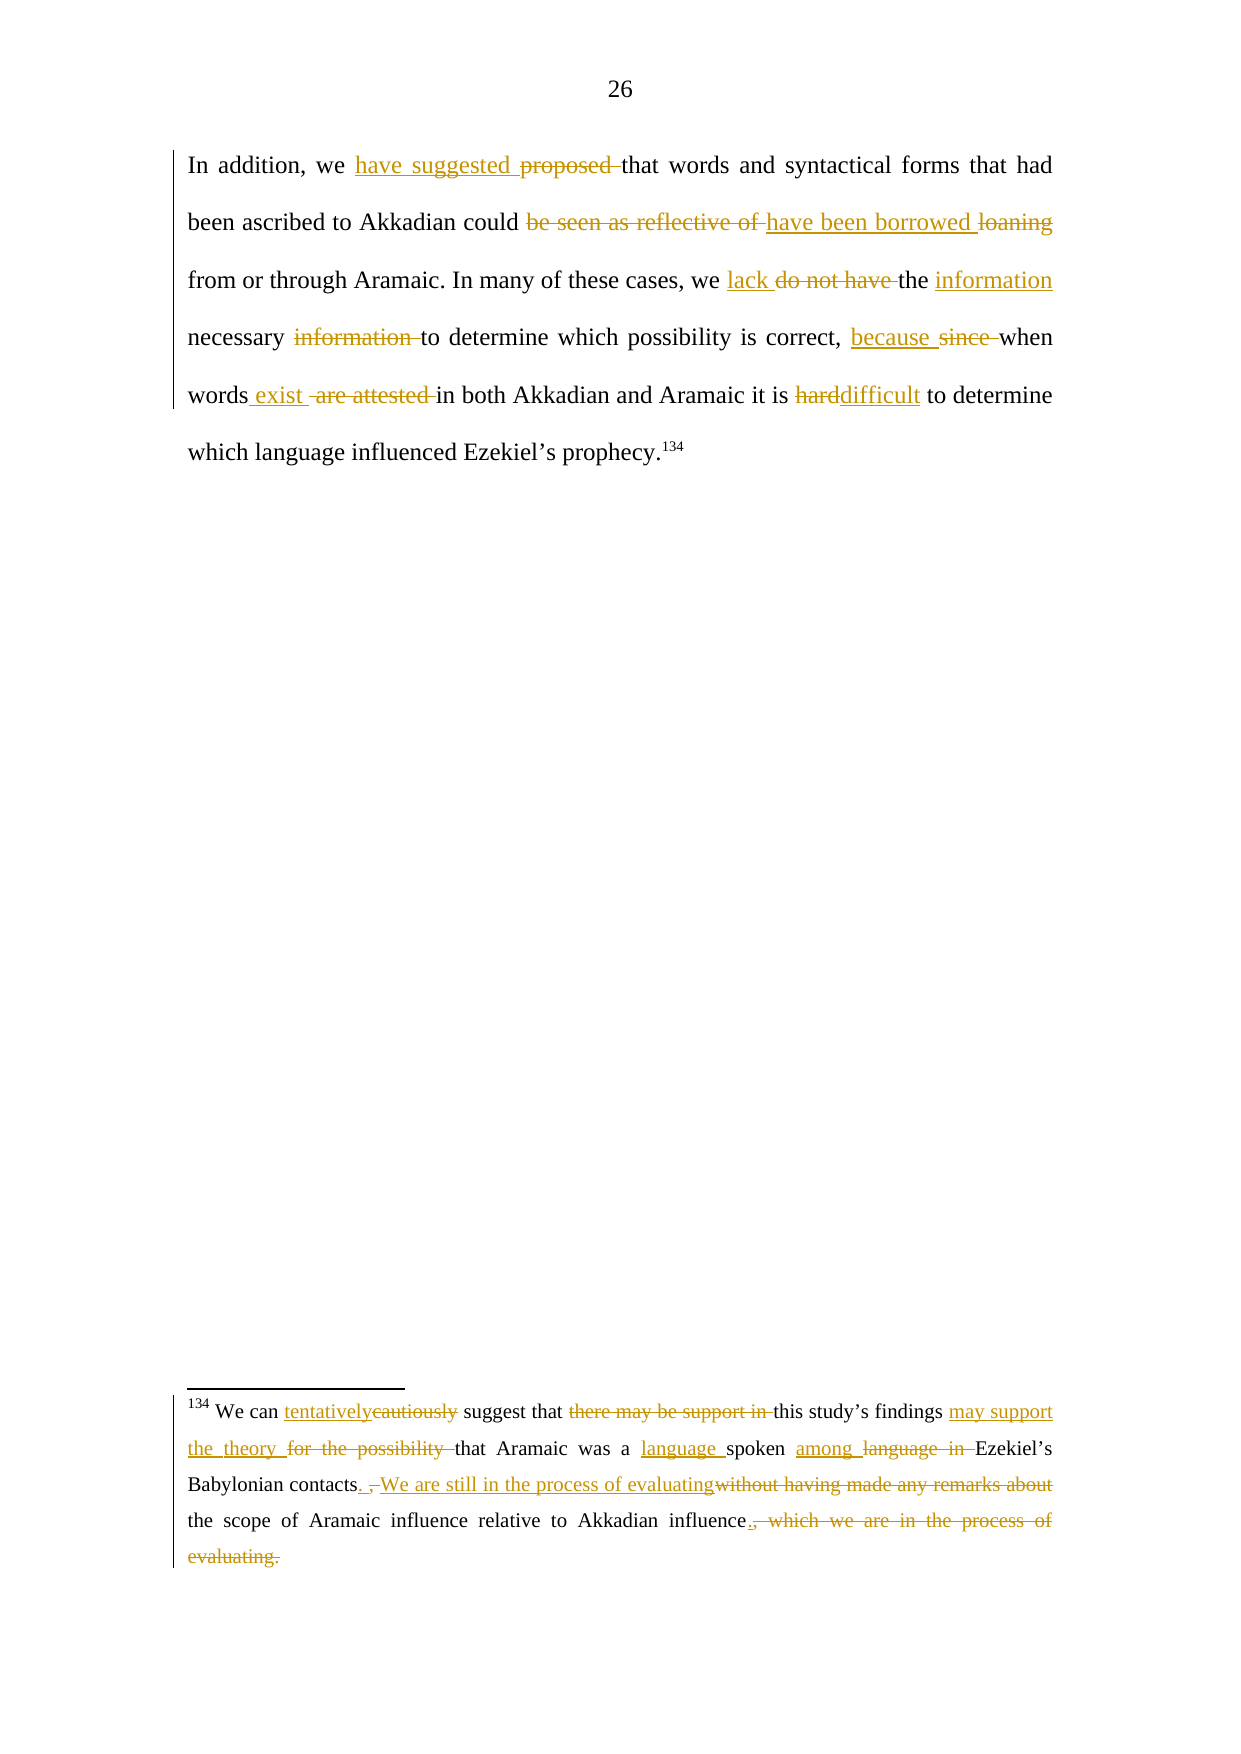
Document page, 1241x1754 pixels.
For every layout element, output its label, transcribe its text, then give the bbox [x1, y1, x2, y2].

text In addition, we that words and syntactical forms that had been ascribed to Akkadian could from or through Aramaic. In many of these cases, we the necessary to determine which possibility is correct, when wordsin both Akkadian and Aramaic it is to determine which language influenced Ezekiel’s prophecy. [187, 150, 1053, 466]
